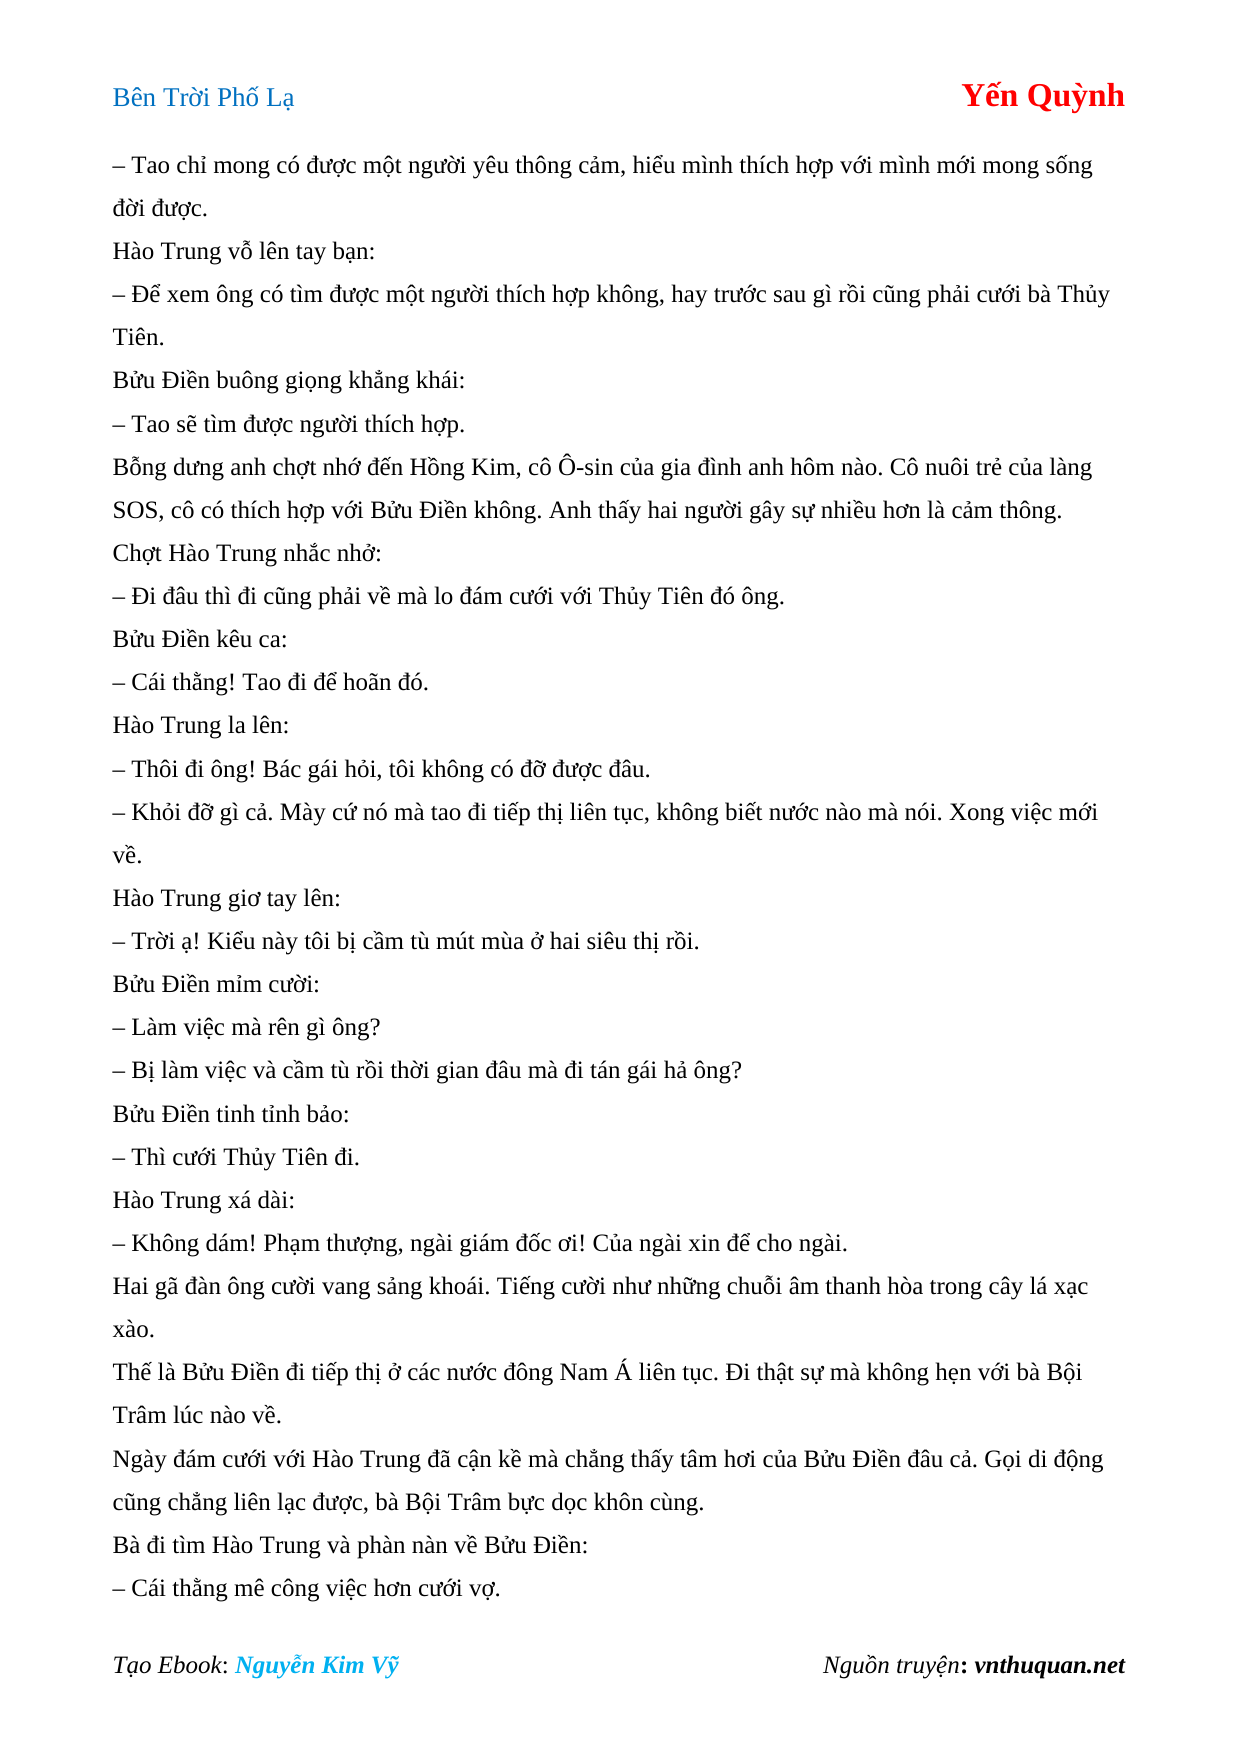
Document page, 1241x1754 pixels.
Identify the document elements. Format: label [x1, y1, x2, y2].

text [112, 150, 1128, 1602]
